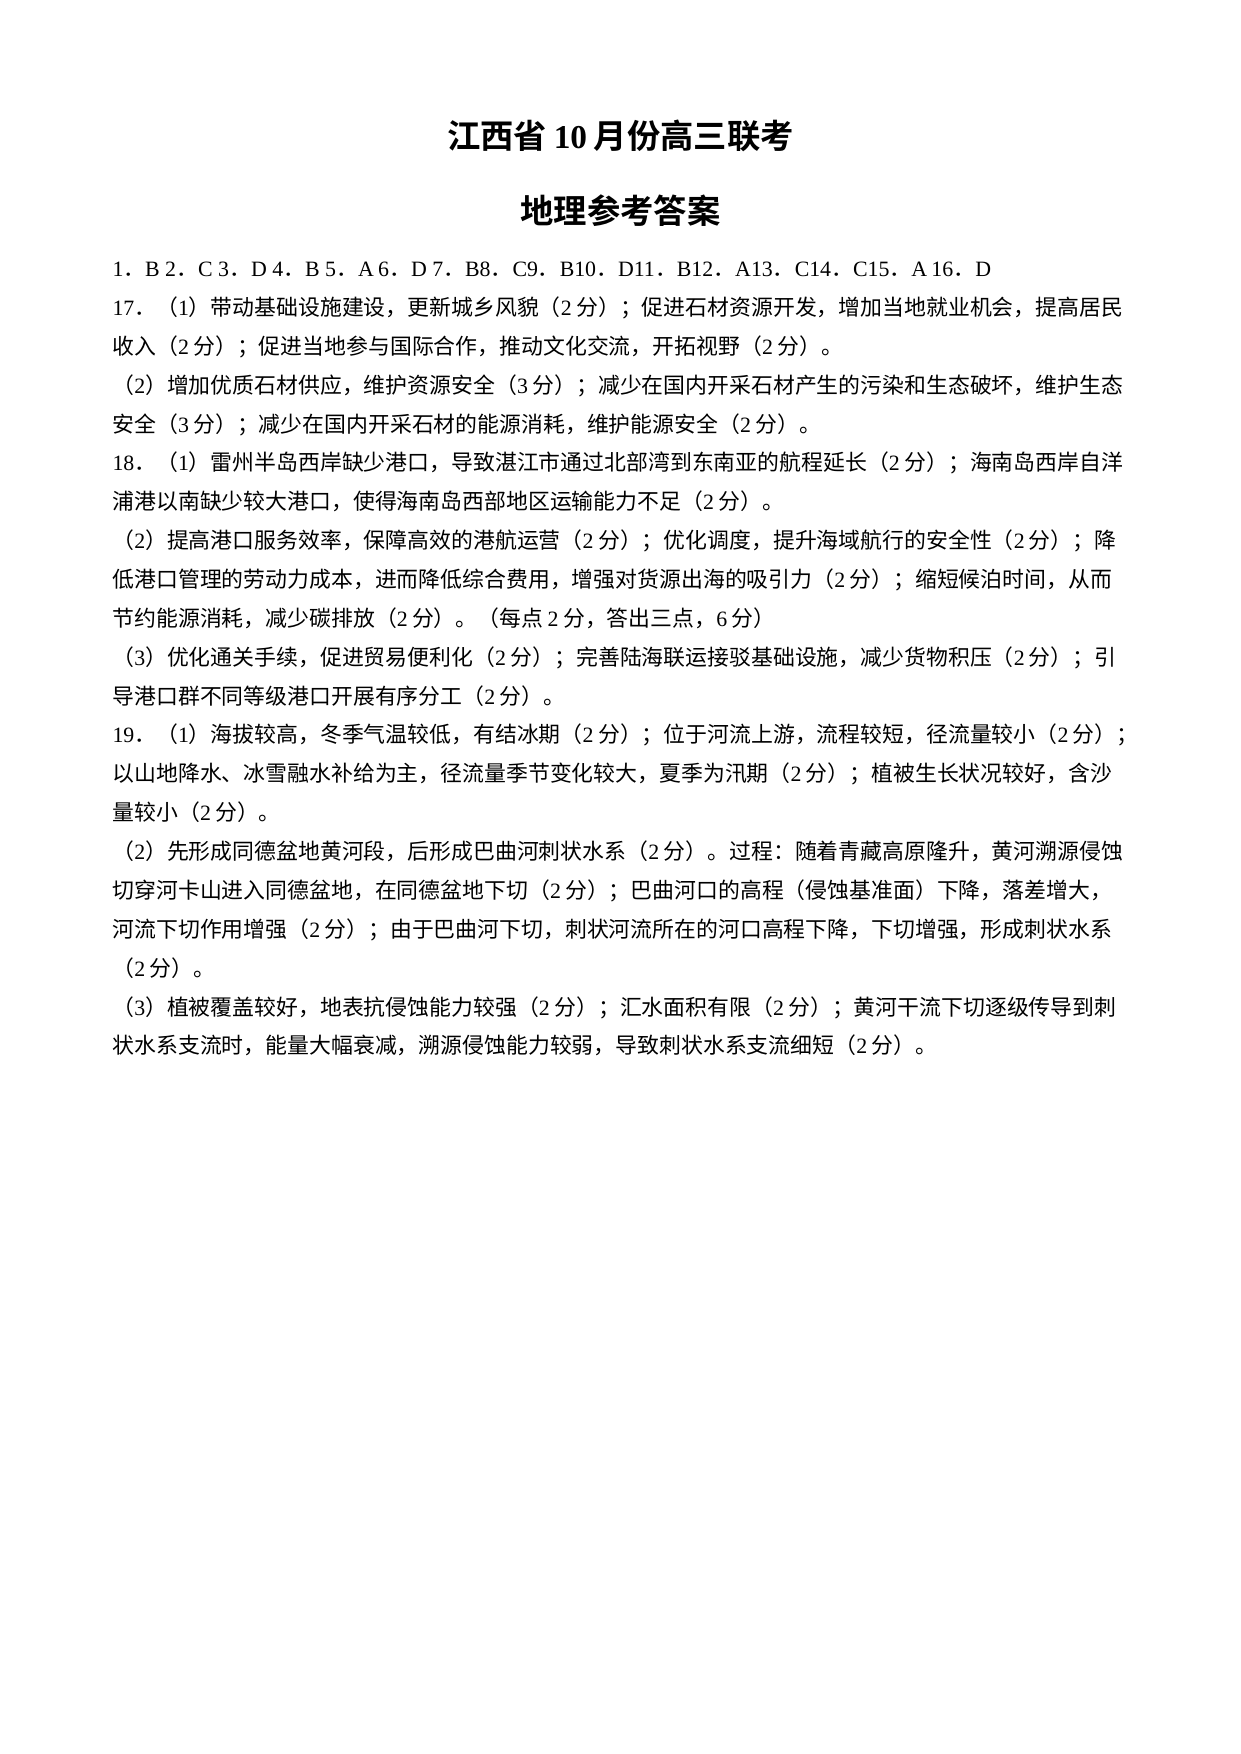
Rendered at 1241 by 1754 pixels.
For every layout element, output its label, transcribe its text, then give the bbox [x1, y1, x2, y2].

text 江西省10月份高三联考 [112, 102, 1128, 167]
text 1．B 2．C 3．D 4．B 5．A 6．D 7．B8．C9．B10．D11．B12．A13．C14．C15．A 16．D [112, 251, 1128, 283]
text 18．（1）雷州半岛西岸缺少港口，导致湛江市通过北部湾到东南亚的航程延长（2分）；海南岛西岸自洋浦港以南缺少较大港口，使得海南岛西部地区运输能力不足（2分）。 [112, 445, 1128, 516]
text （2）先形成同德盆地黄河段，后形成巴曲河刺状水系（2分）。过程：随着青藏高原隆升，黄河溯源侵蚀切穿河卡山进入同德盆地，在同德盆地下切（2分）；巴曲河口的高程（侵蚀基准面）下降，落差增大，河流下切作用增强（2分）；由于巴曲河下切，刺状河流所在的河口高程下降，下切增强，形成刺状水系（2分）。 [112, 833, 1128, 983]
text （3）植被覆盖较好，地表抗侵蚀能力较强（2分）；汇水面积有限（2分）；黄河干流下切逐级传导到刺状水系支流时，能量大幅衰减，溯源侵蚀能力较弱，导致刺状水系支流细短（2分）。 [112, 989, 1128, 1061]
text （2）提高港口服务效率，保障高效的港航运营（2分）；优化调度，提升海域航行的安全性（2分）；降低港口管理的劳动力成本，进而降低综合费用，增强对货源出海的吸引力（2分）；缩短候泊时间，从而节约能源消耗，减少碳排放（2分）。（每点2分，答出三点，6分） [112, 523, 1128, 633]
text （3）优化通关手续，促进贸易便利化（2分）；完善陆海联运接驳基础设施，减少货物积压（2分）；引导港口群不同等级港口开展有序分工（2分）。 [112, 639, 1128, 711]
text 19．（1）海拔较高，冬季气温较低，有结冰期（2分）；位于河流上游，流程较短，径流量较小（2分）； [112, 717, 1128, 749]
text 以山地降水、冰雪融水补给为主，径流量季节变化较大，夏季为汛期（2分）；植被生长状况较好，含沙量较小（2分）。 [112, 756, 1128, 827]
text 17．（1）带动基础设施建设，更新城乡风貌（2分）；促进石材资源开发，增加当地就业机会，提高居民收入（2分）；促进当地参与国际合作，推动文化交流，开拓视野（2分）。 [112, 289, 1128, 361]
text 地理参考答案 [112, 176, 1128, 241]
text （2）增加优质石材供应，维护资源安全（3分）；减少在国内开采石材产生的污染和生态破坏，维护生态安全（3分）；减少在国内开采石材的能源消耗，维护能源安全（2分）。 [112, 367, 1128, 439]
